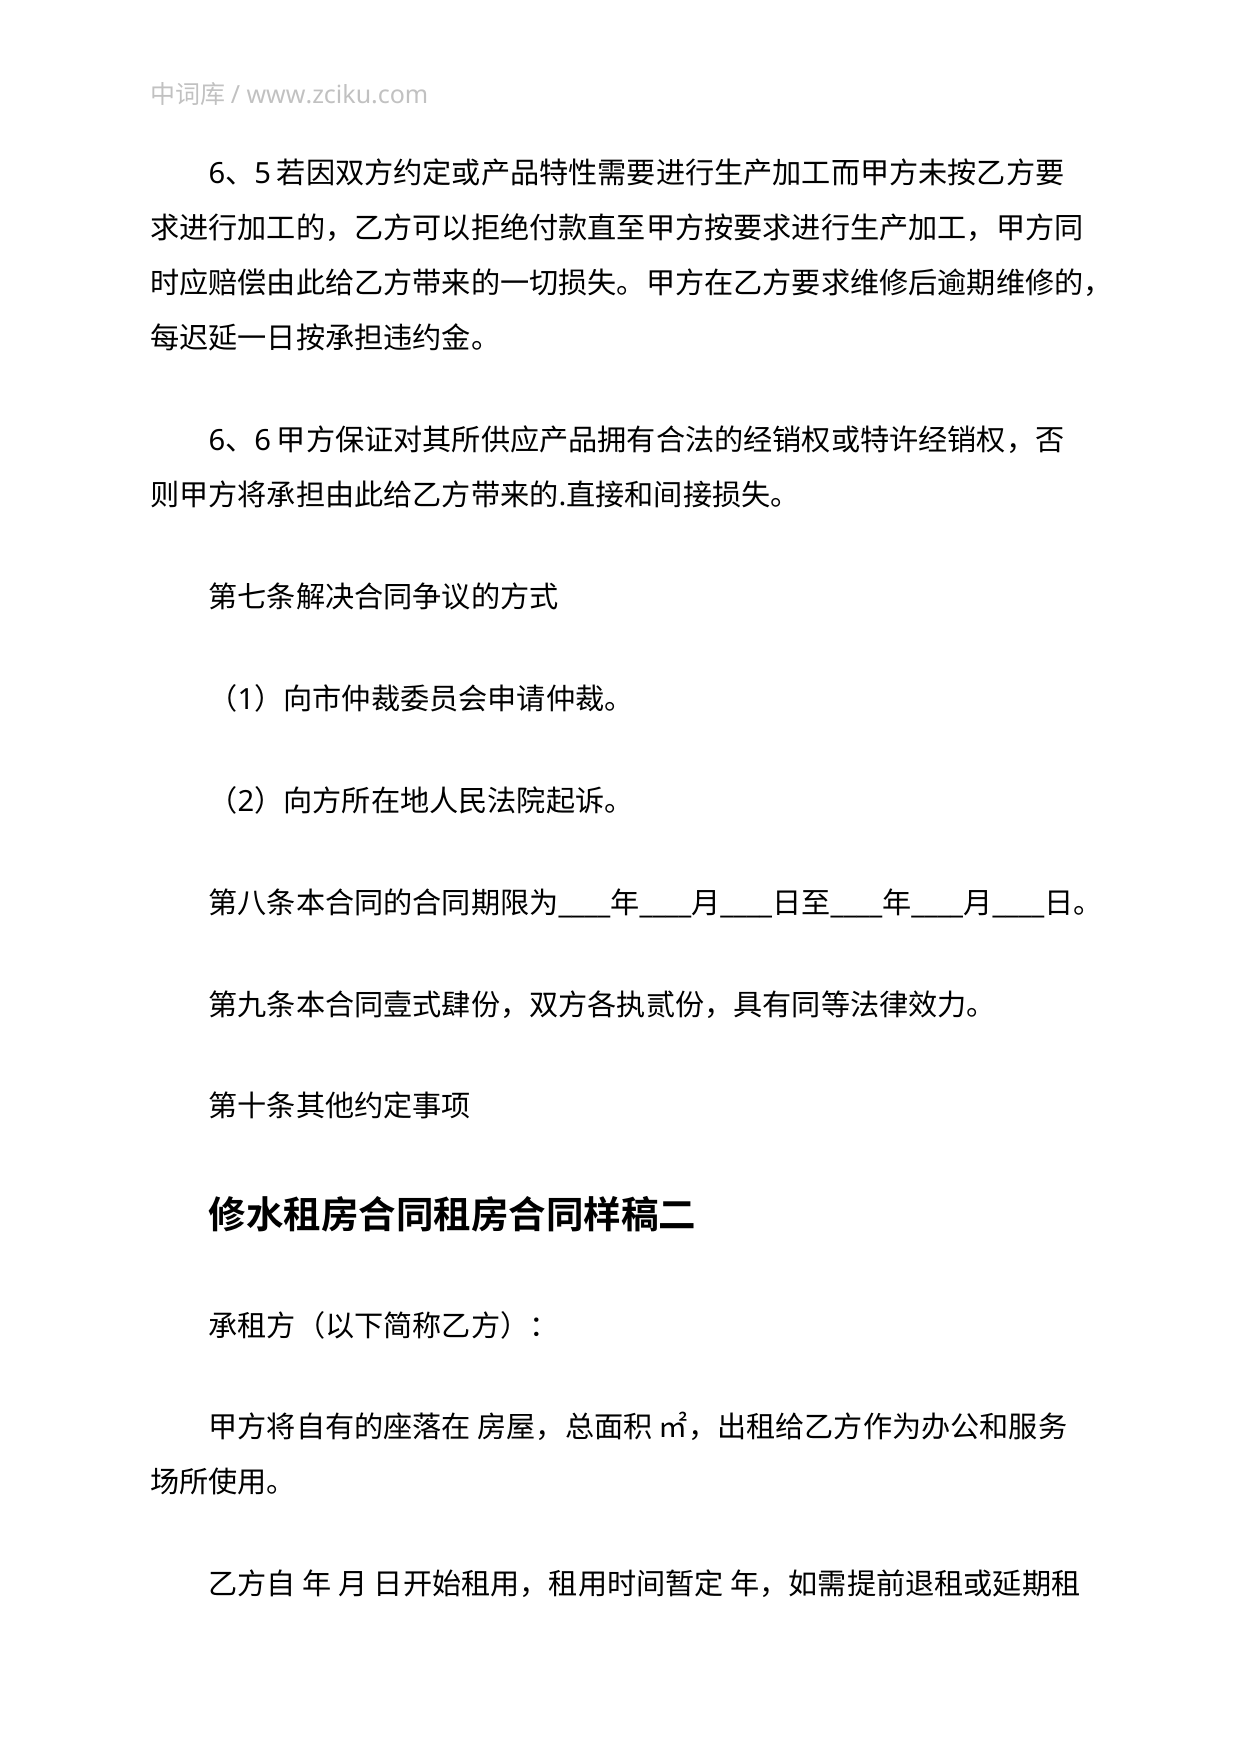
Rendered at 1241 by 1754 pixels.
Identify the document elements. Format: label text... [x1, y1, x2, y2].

text 承租方（以下简称乙方）： [150, 1302, 1090, 1344]
text （2）向方所在地人民法院起诉。 [150, 777, 1090, 820]
text 第十条其他约定事项 [150, 1083, 1090, 1125]
text 6、6甲方保证对其所供应产品拥有合法的经销权或特许经销权，否则甲方将承担由此给乙方带来的.直接和间接损失。 [150, 417, 1090, 514]
text 甲方将自有的座落在 房屋，总面积 ㎡，出租给乙方作为办公和服务场所使用。 [150, 1404, 1090, 1501]
text 修水租房合同租房合同样稿二 [150, 1185, 1090, 1239]
text 第七条解决合同争议的方式 [150, 573, 1090, 616]
text 6、5若因双方约定或产品特性需要进行生产加工而甲方未按乙方要求进行加工的，乙方可以拒绝付款直至甲方按要求进行生产加工，甲方同时应赔偿由此给乙方带来的一切损失。甲方在乙方要求维修后逾期维修的，每迟延一日按承担违约金。 [150, 150, 1090, 357]
text （1）向市仲裁委员会申请仲裁。 [150, 675, 1090, 718]
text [150, 1561, 1090, 1603]
text 第九条本合同壹式肆份，双方各执贰份，具有同等法律效力。 [150, 981, 1090, 1023]
text 第八条本合同的合同期限为____年____月____日至____年____月____日。 [150, 879, 1090, 922]
